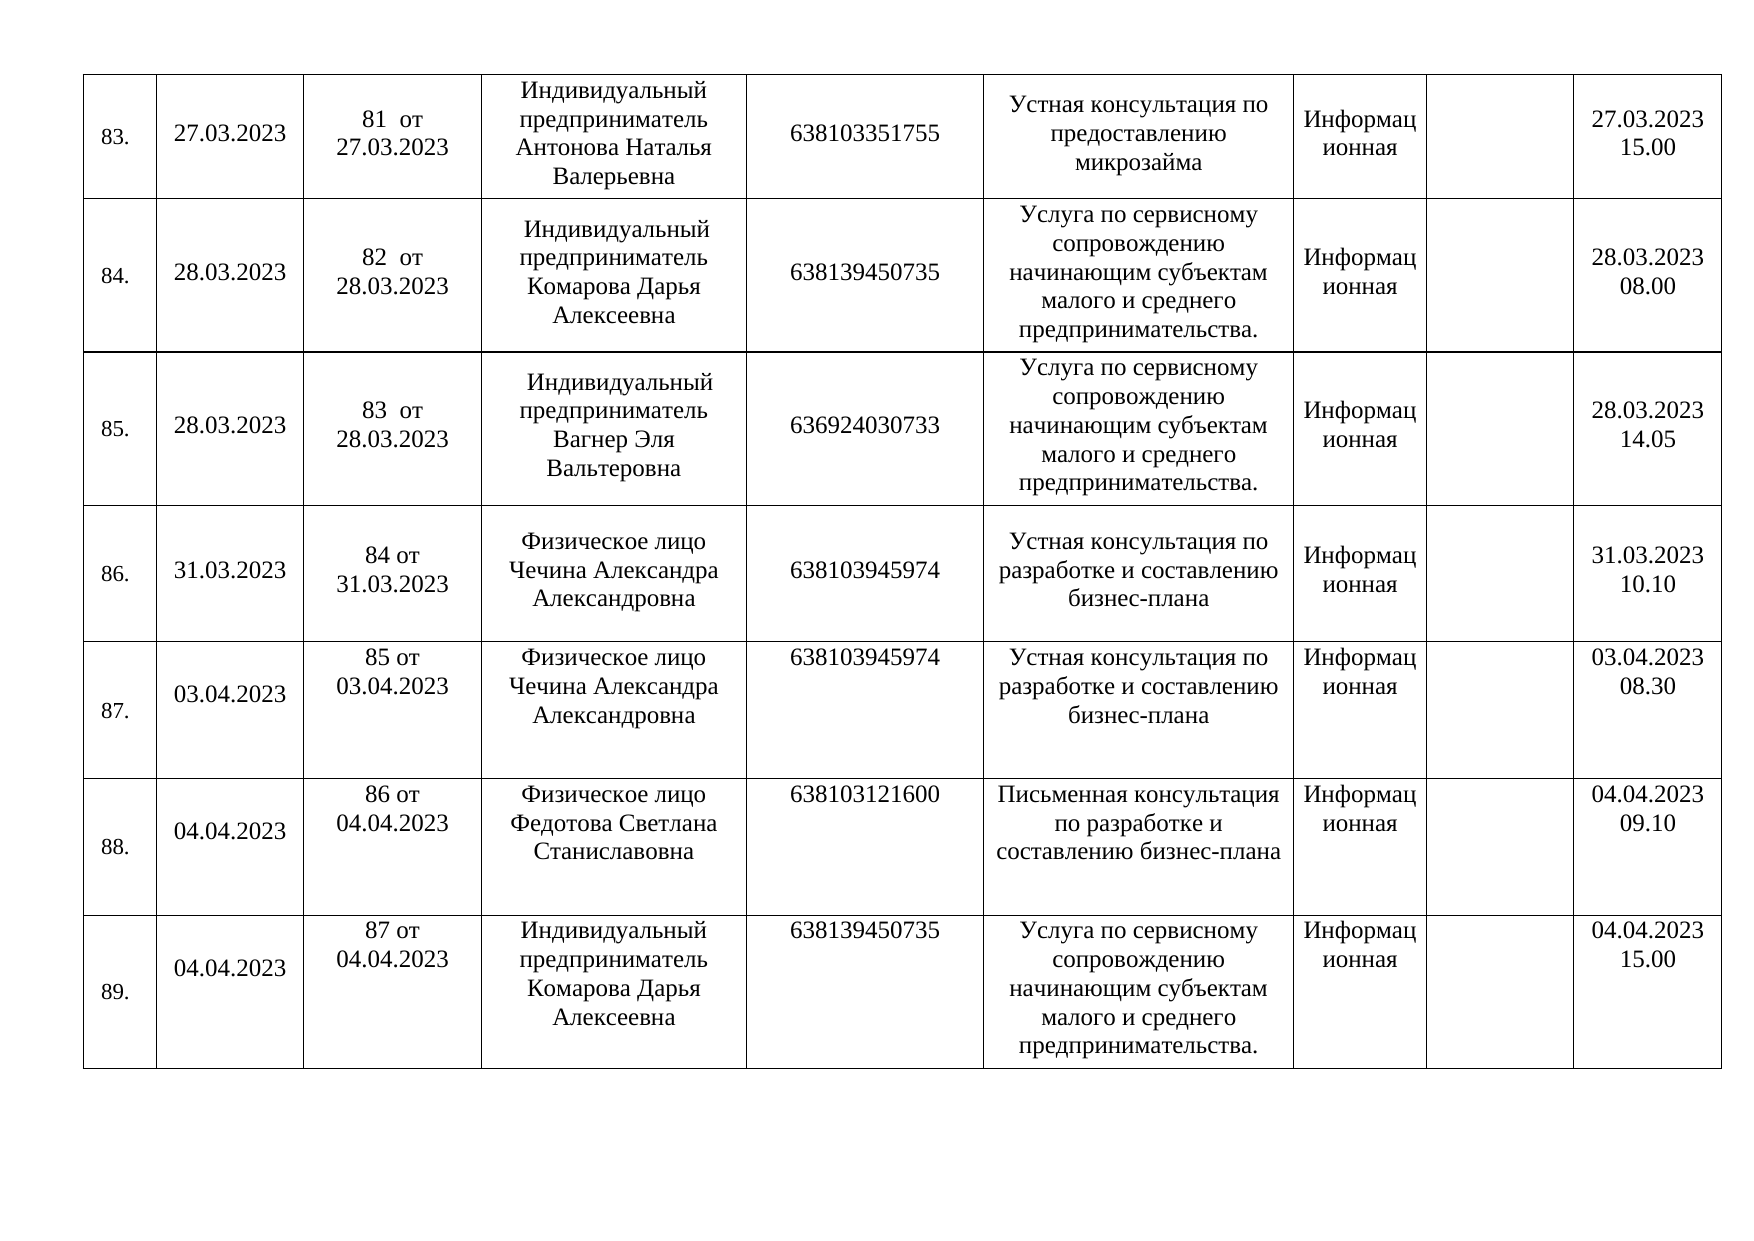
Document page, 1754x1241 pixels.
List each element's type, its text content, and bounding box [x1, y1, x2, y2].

table_cell [1427, 353, 1573, 504]
table_cell Индивидуальный предприниматель Вагнер Эля Вальтеровна [482, 353, 746, 504]
table_cell [84, 199, 156, 351]
table_cell Физическое лицо Чечина Александра Александровна [482, 642, 746, 778]
table_cell [84, 642, 156, 778]
table_cell [1427, 199, 1573, 351]
table_cell 638139450735 [747, 199, 983, 351]
table_cell Информационная [1294, 779, 1426, 914]
table_cell [1427, 916, 1573, 1068]
table_cell Информационная [1294, 353, 1426, 504]
table_cell [84, 75, 156, 198]
table_cell Информационная [1294, 75, 1426, 198]
table_cell Услуга по сервисному сопровождению начинающим субъектам малого и среднего предпринимательства. [984, 353, 1293, 504]
table_cell 636924030733 [747, 353, 983, 504]
table_cell Устная консультация по предоставлению микрозайма [984, 75, 1293, 198]
table_cell Письменная консультация по разработке и составлению бизнес-плана [984, 779, 1293, 914]
table_cell Индивидуальный предприниматель Комарова Дарья Алексеевна [482, 916, 746, 1068]
table_cell 28.03.2023 [157, 199, 303, 351]
table_cell 28.03.2023 08.00 [1574, 199, 1721, 351]
table_cell Физическое лицо Чечина Александра Александровна [482, 506, 746, 641]
table_cell 03.04.2023 [157, 642, 303, 778]
table_cell 04.04.2023 [157, 779, 303, 914]
table_cell 638103351755 [747, 75, 983, 198]
table_cell 28.03.2023 [157, 353, 303, 504]
table_cell Индивидуальный предприниматель Антонова Наталья Валерьевна [482, 75, 746, 198]
table_cell 82 от 28.03.2023 [304, 199, 481, 351]
table_cell 27.03.2023 15.00 [1574, 75, 1721, 198]
table_cell [1427, 75, 1573, 198]
table_cell [84, 353, 156, 504]
table_cell 84 от 31.03.2023 [304, 506, 481, 641]
table_cell 04.04.2023 [157, 916, 303, 1068]
table_cell 86 от 04.04.2023 [304, 779, 481, 914]
table_cell [1427, 642, 1573, 778]
table_cell Физическое лицо Федотова Светлана Станиславовна [482, 779, 746, 914]
table_cell 638103945974 [747, 506, 983, 641]
table_cell Устная консультация по разработке и составлению бизнес-плана [984, 506, 1293, 641]
table_cell 638103121600 [747, 779, 983, 914]
table_cell 638139450735 [747, 916, 983, 1068]
table_cell [84, 506, 156, 641]
table_cell Информационная [1294, 916, 1426, 1068]
table_cell 03.04.2023 08.30 [1574, 642, 1721, 778]
table_cell [84, 916, 156, 1068]
table_cell 81 от 27.03.2023 [304, 75, 481, 198]
table_cell Информационная [1294, 642, 1426, 778]
table_cell 83 от 28.03.2023 [304, 353, 481, 504]
table_cell [84, 779, 156, 914]
table_cell 31.03.2023 10.10 [1574, 506, 1721, 641]
table_cell Индивидуальный предприниматель Комарова Дарья Алексеевна [482, 199, 746, 351]
table_cell [1427, 779, 1573, 914]
table_cell 638103945974 [747, 642, 983, 778]
table_cell 04.04.2023 15.00 [1574, 916, 1721, 1068]
table_cell 85 от 03.04.2023 [304, 642, 481, 778]
table_cell Услуга по сервисному сопровождению начинающим субъектам малого и среднего предпринимательства. [984, 916, 1293, 1068]
table_cell 87 от 04.04.2023 [304, 916, 481, 1068]
table_cell Информационная [1294, 506, 1426, 641]
table_cell Услуга по сервисному сопровождению начинающим субъектам малого и среднего предпринимательства. [984, 199, 1293, 351]
table_cell 27.03.2023 [157, 75, 303, 198]
table_cell 31.03.2023 [157, 506, 303, 641]
table_cell Устная консультация по разработке и составлению бизнес-плана [984, 642, 1293, 778]
table_cell 28.03.2023 14.05 [1574, 353, 1721, 504]
table_cell 04.04.2023 09.10 [1574, 779, 1721, 914]
table_cell Информационная [1294, 199, 1426, 351]
table_cell [1427, 506, 1573, 641]
